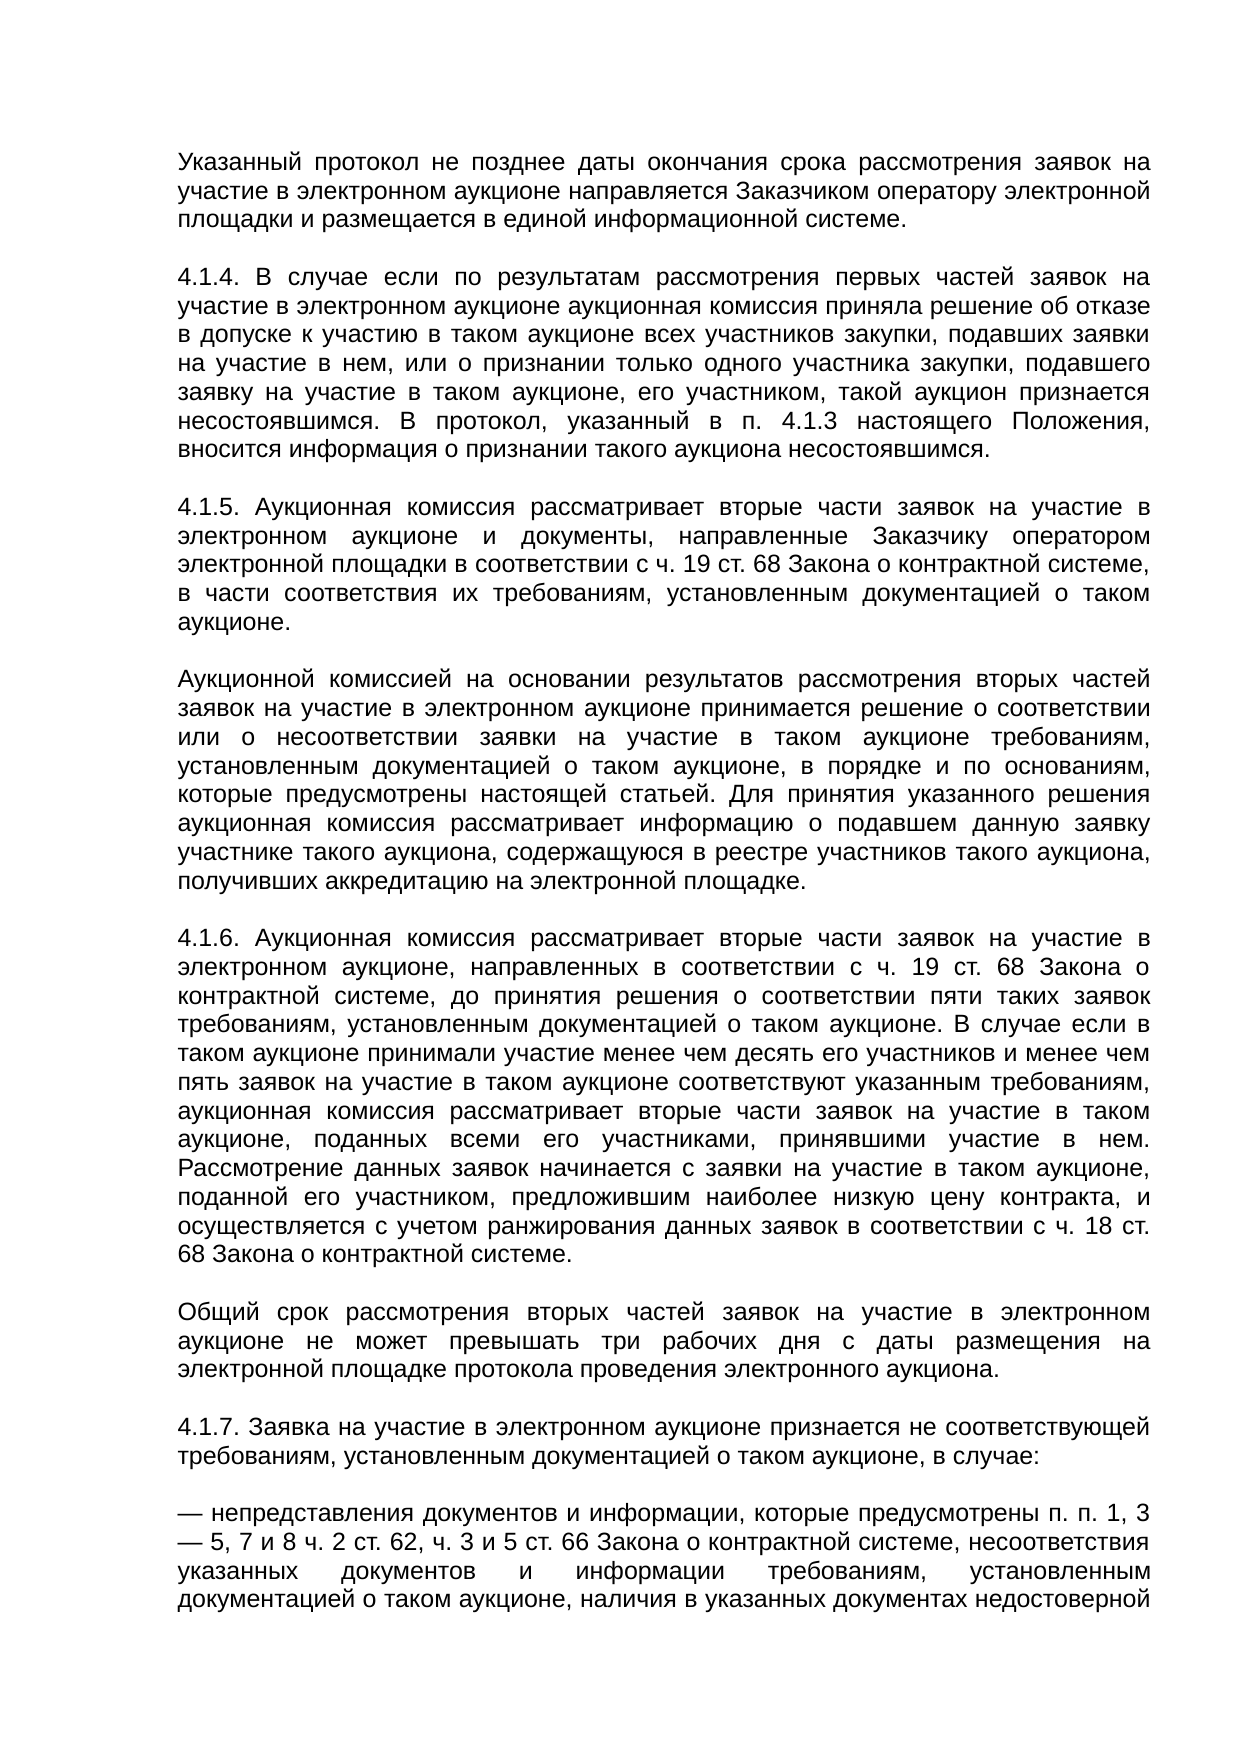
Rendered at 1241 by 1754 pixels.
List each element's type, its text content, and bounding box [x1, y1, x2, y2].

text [177, 1498, 1152, 1613]
text Общий срок рассмотрения вторых частей заявок на участие в электронном аукционе не может превышать три рабочих дня с даты размещения на электронной площадке протокола проведения электронного аукциона. [177, 1297, 1152, 1383]
text 4.1.4. В случае если по результатам рассмотрения первых частей заявок на участие в электронном аукционе аукционная комиссия приняла решение об отказе в допуске к участию в таком аукционе всех участников закупки, подавших заявки на участие в нем, или о признании только одного участника закупки, подавшего заявку на участие в таком аукционе, его участником, такой аукцион признается несостоявшимся. В протокол, указанный в п. 4.1.3 настоящего Положения, вносится информация о признании такого аукциона несостоявшимся. [177, 262, 1152, 463]
text 4.1.5. Аукционная комиссия рассматривает вторые части заявок на участие в электронном аукционе и документы, направленные Заказчику оператором электронной площадки в соответствии с ч. 19 ст. 68 Закона о контрактной системе, в части соответствия их требованиям, установленным документацией о таком аукционе. [177, 492, 1152, 636]
text Указанный протокол не позднее даты окончания срока рассмотрения заявок на участие в электронном аукционе направляется Заказчиком оператору электронной площадки и размещается в единой информационной системе. [177, 147, 1152, 233]
text 4.1.7. Заявка на участие в электронном аукционе признается не соответствующей требованиям, установленным документацией о таком аукционе, в случае: [177, 1412, 1152, 1469]
text Аукционной комиссией на основании результатов рассмотрения вторых частей заявок на участие в электронном аукционе принимается решение о соответствии или о несоответствии заявки на участие в таком аукционе требованиям, установленным документацией о таком аукционе, в порядке и по основаниям, которые предусмотрены настоящей статьей. Для принятия указанного решения аукционная комиссия рассматривает информацию о подавшем данную заявку участнике такого аукциона, содержащуюся в реестре участников такого аукциона, получивших аккредитацию на электронной площадке. [177, 664, 1152, 894]
text 4.1.6. Аукционная комиссия рассматривает вторые части заявок на участие в электронном аукционе, направленных в соответствии с ч. 19 ст. 68 Закона о контрактной системе, до принятия решения о соответствии пяти таких заявок требованиям, установленным документацией о таком аукционе. В случае если в таком аукционе принимали участие менее чем десять его участников и менее чем пять заявок на участие в таком аукционе соответствуют указанным требованиям, аукционная комиссия рассматривает вторые части заявок на участие в таком аукционе, поданных всеми его участниками, принявшими участие в нем. Рассмотрение данных заявок начинается с заявки на участие в таком аукционе, поданной его участником, предложившим наиболее низкую цену контракта, и осуществляется с учетом ранжирования данных заявок в соответствии с ч. 18 ст. 68 Закона о контрактной системе. [177, 923, 1152, 1268]
